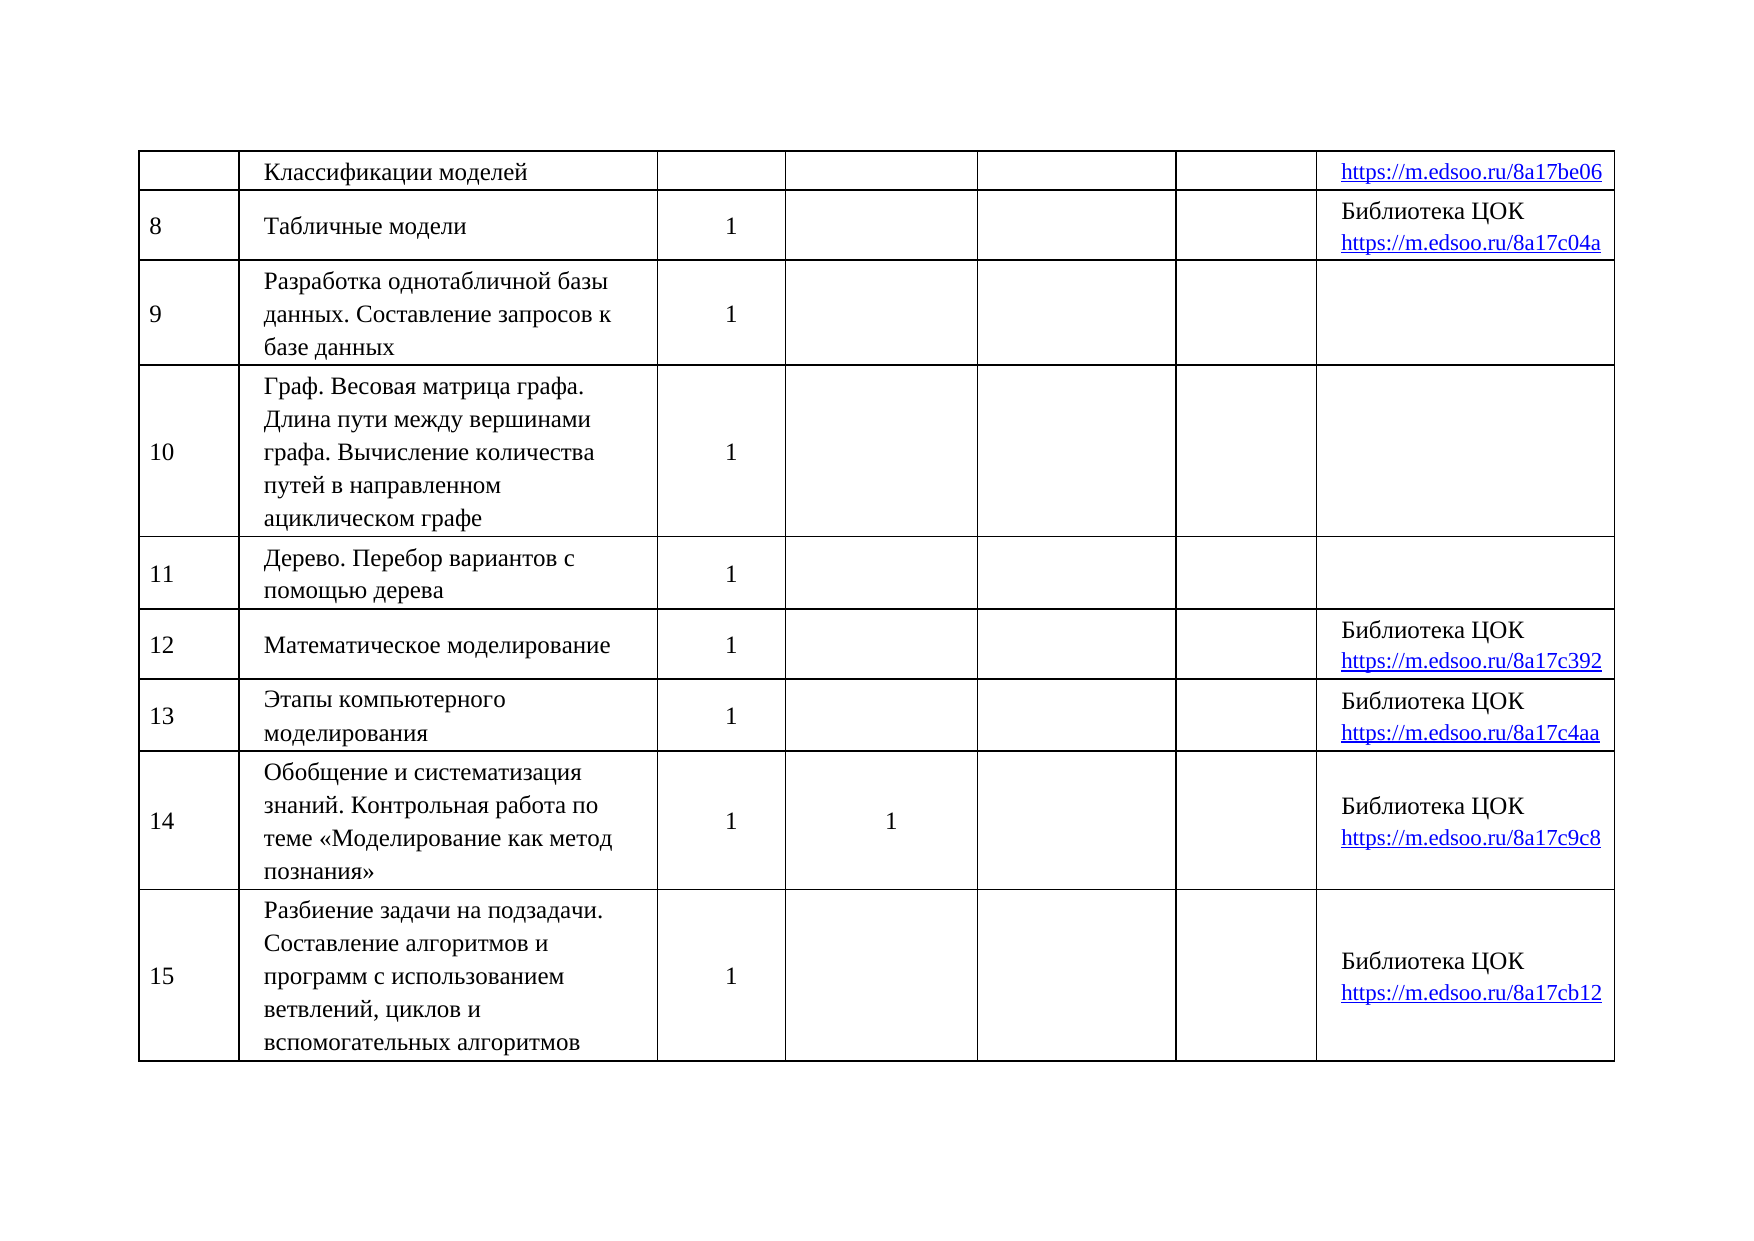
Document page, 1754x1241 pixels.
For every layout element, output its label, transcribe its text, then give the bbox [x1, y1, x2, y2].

table_cell [786, 191, 977, 259]
table_cell [1177, 366, 1316, 536]
table_cell Граф. Весовая матрица графа. Длина пути между вершинами графа. Вычисление количества путей в направленном ациклическом графе [240, 366, 657, 536]
table_cell [786, 537, 977, 608]
table_cell [786, 366, 977, 536]
table_cell [1177, 261, 1316, 364]
table_cell [1177, 152, 1316, 189]
table_cell Обобщение и систематизация знаний. Контрольная работа по теме «Моделирование как метод познания» [240, 752, 657, 889]
table_cell [978, 152, 1175, 189]
table_cell 1 [658, 752, 785, 889]
table_cell [786, 261, 977, 364]
table_cell 12 [140, 610, 238, 678]
table_cell Библиотека ЦОК https://m.edsoo.ru/8a17cb12 [1317, 890, 1614, 1060]
table_cell [786, 680, 977, 750]
table_cell [978, 191, 1175, 259]
table_cell 11 [140, 537, 238, 608]
table_cell Библиотека ЦОК https://m.edsoo.ru/8a17c4aa [1317, 680, 1614, 750]
table_cell 10 [140, 366, 238, 536]
table_cell [978, 752, 1175, 889]
table_cell [1177, 752, 1316, 889]
table_cell 8 [140, 191, 238, 259]
table_cell [978, 537, 1175, 608]
table_cell [1177, 191, 1316, 259]
table_cell 1 [658, 537, 785, 608]
table_cell 15 [140, 890, 238, 1060]
table_cell 9 [140, 261, 238, 364]
table_cell [786, 890, 977, 1060]
table_cell Разработка однотабличной базы данных. Составление запросов к базе данных [240, 261, 657, 364]
table_cell [1177, 680, 1316, 750]
table_cell 14 [140, 752, 238, 889]
table_cell Библиотека ЦОК https://m.edsoo.ru/8a17c04a [1317, 191, 1614, 259]
table_cell 1 [658, 191, 785, 259]
table_cell 13 [140, 680, 238, 750]
table_cell Библиотека ЦОК https://m.edsoo.ru/8a17c392 [1317, 610, 1614, 678]
table_cell Дерево. Перебор вариантов с помощью дерева [240, 537, 657, 608]
table_cell 1 [658, 366, 785, 536]
table_cell [1177, 890, 1316, 1060]
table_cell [1317, 152, 1614, 189]
table_cell [978, 366, 1175, 536]
table_cell 7 [140, 152, 238, 189]
table_cell Разбиение задачи на подзадачи. Составление алгоритмов и программ с использованием ветвлений, циклов и вспомогательных алгоритмов [240, 890, 657, 1060]
table_cell [978, 610, 1175, 678]
table_cell 1 [658, 610, 785, 678]
table_cell 1 [658, 261, 785, 364]
table_cell [1177, 610, 1316, 678]
table_cell Этапы компьютерного моделирования [240, 680, 657, 750]
table_cell [1317, 261, 1614, 364]
table_cell 1 [658, 890, 785, 1060]
table_cell 1 [786, 752, 977, 889]
table_cell [786, 610, 977, 678]
table_cell [1317, 537, 1614, 608]
table_cell 1 [658, 680, 785, 750]
table_cell [978, 890, 1175, 1060]
table_cell [1177, 537, 1316, 608]
table_cell [1317, 366, 1614, 536]
table_cell Библиотека ЦОК https://m.edsoo.ru/8a17c9c8 [1317, 752, 1614, 889]
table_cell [240, 152, 657, 189]
table_cell [786, 152, 977, 189]
table_cell [978, 261, 1175, 364]
table_cell 1 [658, 152, 785, 189]
table_cell Математическое моделирование [240, 610, 657, 678]
table_cell [978, 680, 1175, 750]
table_cell Табличные модели [240, 191, 657, 259]
